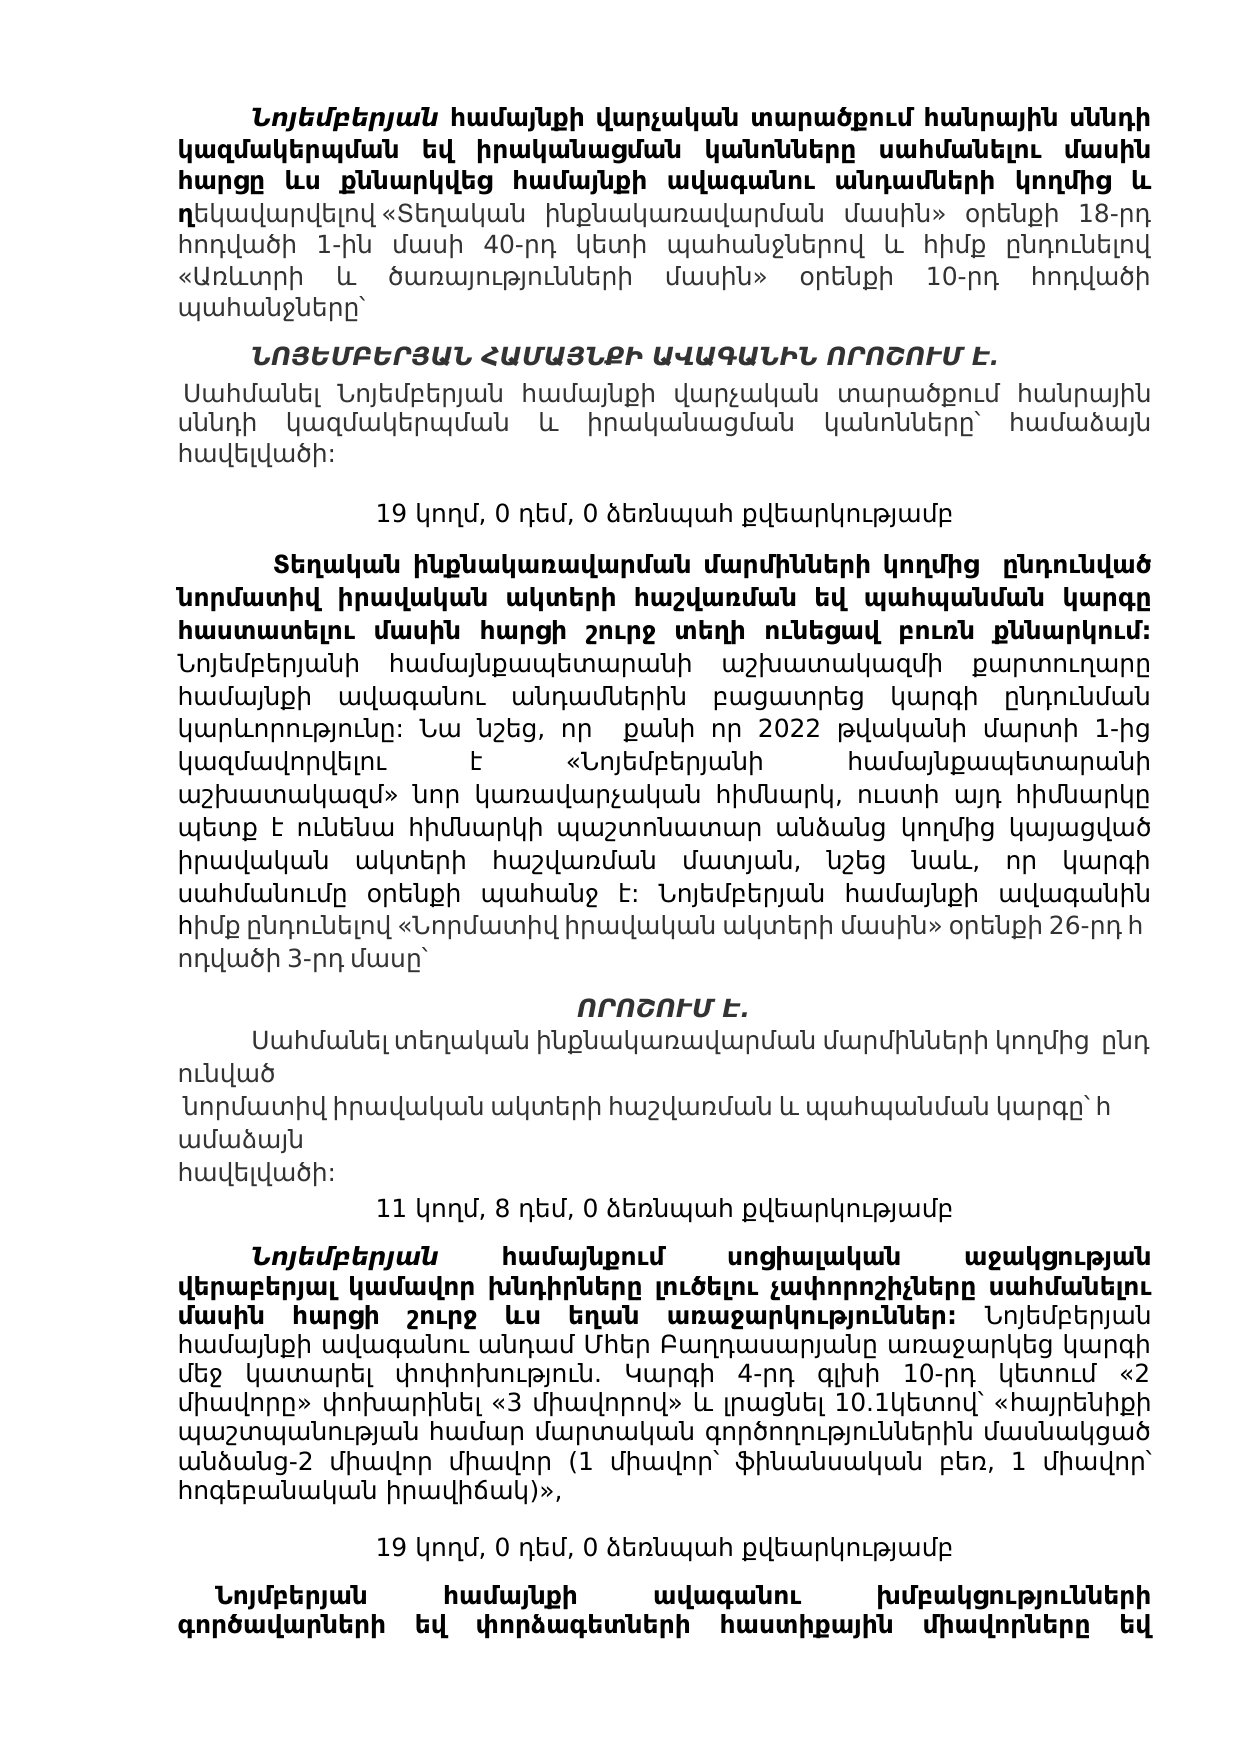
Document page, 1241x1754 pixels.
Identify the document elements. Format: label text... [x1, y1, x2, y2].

text ՆՈՅԵՄԲԵՐՅԱՆ ՀԱՄԱՅՆՔԻ ԱՎԱԳԱՆԻՆ ՈՐՈՇՈՒՄ Է. [177, 342, 1152, 371]
text հավելվածի: [177, 1154, 1152, 1187]
text Նոյեմբերյան համայնքում սոցիալական աջակցության վերաբերյալ կամավոր խնդիրները լուծելու չափորոշիչները սահմանելու մասին հարցի շուրջ ևս եղան առաջարկություններ: Նոյեմբերյան համայնքի ավագանու անդամ Մհեր Բաղդասարյանը առաջարկեց կարգի մեջ կատարել փոփոխություն. Կարգի 4-րդ գլխի 10-րդ կետում «2 միավորը» փոխարինել «3 միավորով» և լրացնել 10.1կետով՝ «հայրենիքի պաշտպանության համար մարտական գործողություններին մասնակցած անձանց-2 միավոր միավոր (1 միավոր՝ ֆինանսական բեռ, 1 միավոր՝ հոգեբանական իրավիճակ)», [177, 1242, 1152, 1533]
text Սահմանել Նոյեմբերյան համայնքի վարչական տարածքում հանրային սննդի կազմակերպման և իրականացման կանոնները՝ համաձայն հավելվածի: [177, 378, 1152, 468]
text 11 կողմ, 8 դեմ, 0 ձեռնպահ քվեարկությամբ [177, 1194, 1152, 1223]
text Սահմանել տեղական ինքնակառավարման մարմինների կողմից ընդունված [177, 1023, 1152, 1089]
text ՈՐՈՇՈՒՄ Է. [177, 990, 1152, 1023]
text 19 կողմ, 0 դեմ, 0 ձեռնպահ քվեարկությամբ [177, 1533, 1152, 1562]
text 19 կողմ, 0 դեմ, 0 ձեռնպահ քվեարկությամբ [177, 499, 1152, 528]
text Նոյեմբերյան համայնքի վարչական տարածքում հանրային սննդի կազմակերպման եվ իրականացման կանոնները սահմանելու մասին հարցը ևս քննարկվեց համայնքի ավագանու անդամների կողմից և ղեկավարվելով «Տեղական ինքնակառավարման մասին» օրենքի 18-րդ հոդվածի 1-ին մասի 40-րդ կետի պահանջներով և հիմք ընդունելով «Առևտրի և ծառայությունների մասին» օրենքի 10-րդ հոդվածի պահանջները՝ [177, 103, 1152, 323]
text նորմատիվ իրավական ակտերի հաշվառման և պահպանման կարգը՝ համաձայն [177, 1089, 1152, 1154]
text Տեղական ինքնակառավարման մարմինների կողմից ընդունված նորմատիվ իրավական ակտերի հաշվառման եվ պահպանման կարգը հաստատելու մասին հարցի շուրջ տեղի ունեցավ բուռն քննարկում: Նոյեմբերյանի համայնքապետարանի աշխատակազմի քարտուղարը համայնքի ավագանու անդամներին բացատրեց կարգի ընդունման կարևորությունը: Նա նշեց, որ քանի որ 2022 թվականի մարտի 1-ից կազմավորվելու է «Նոյեմբերյանի համայնքապետարանի աշխատակազմ» նոր կառավարչական հիմնարկ, ուստի այդ հիմնարկը պետք է ունենա հիմնարկի պաշտոնատար անձանց կողմից կայացված իրավական ակտերի հաշվառման մատյան, նշեց նաև, որ կարգի սահմանումը օրենքի պահանջ է: Նոյեմբերյան համայնքի ավագանին հիմք ընդունելով «Նորմատիվ իրավական ակտերի մասին» օրենքի 26-րդ հոդվածի 3-րդ մասը՝ [177, 547, 1152, 973]
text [177, 1581, 1152, 1639]
